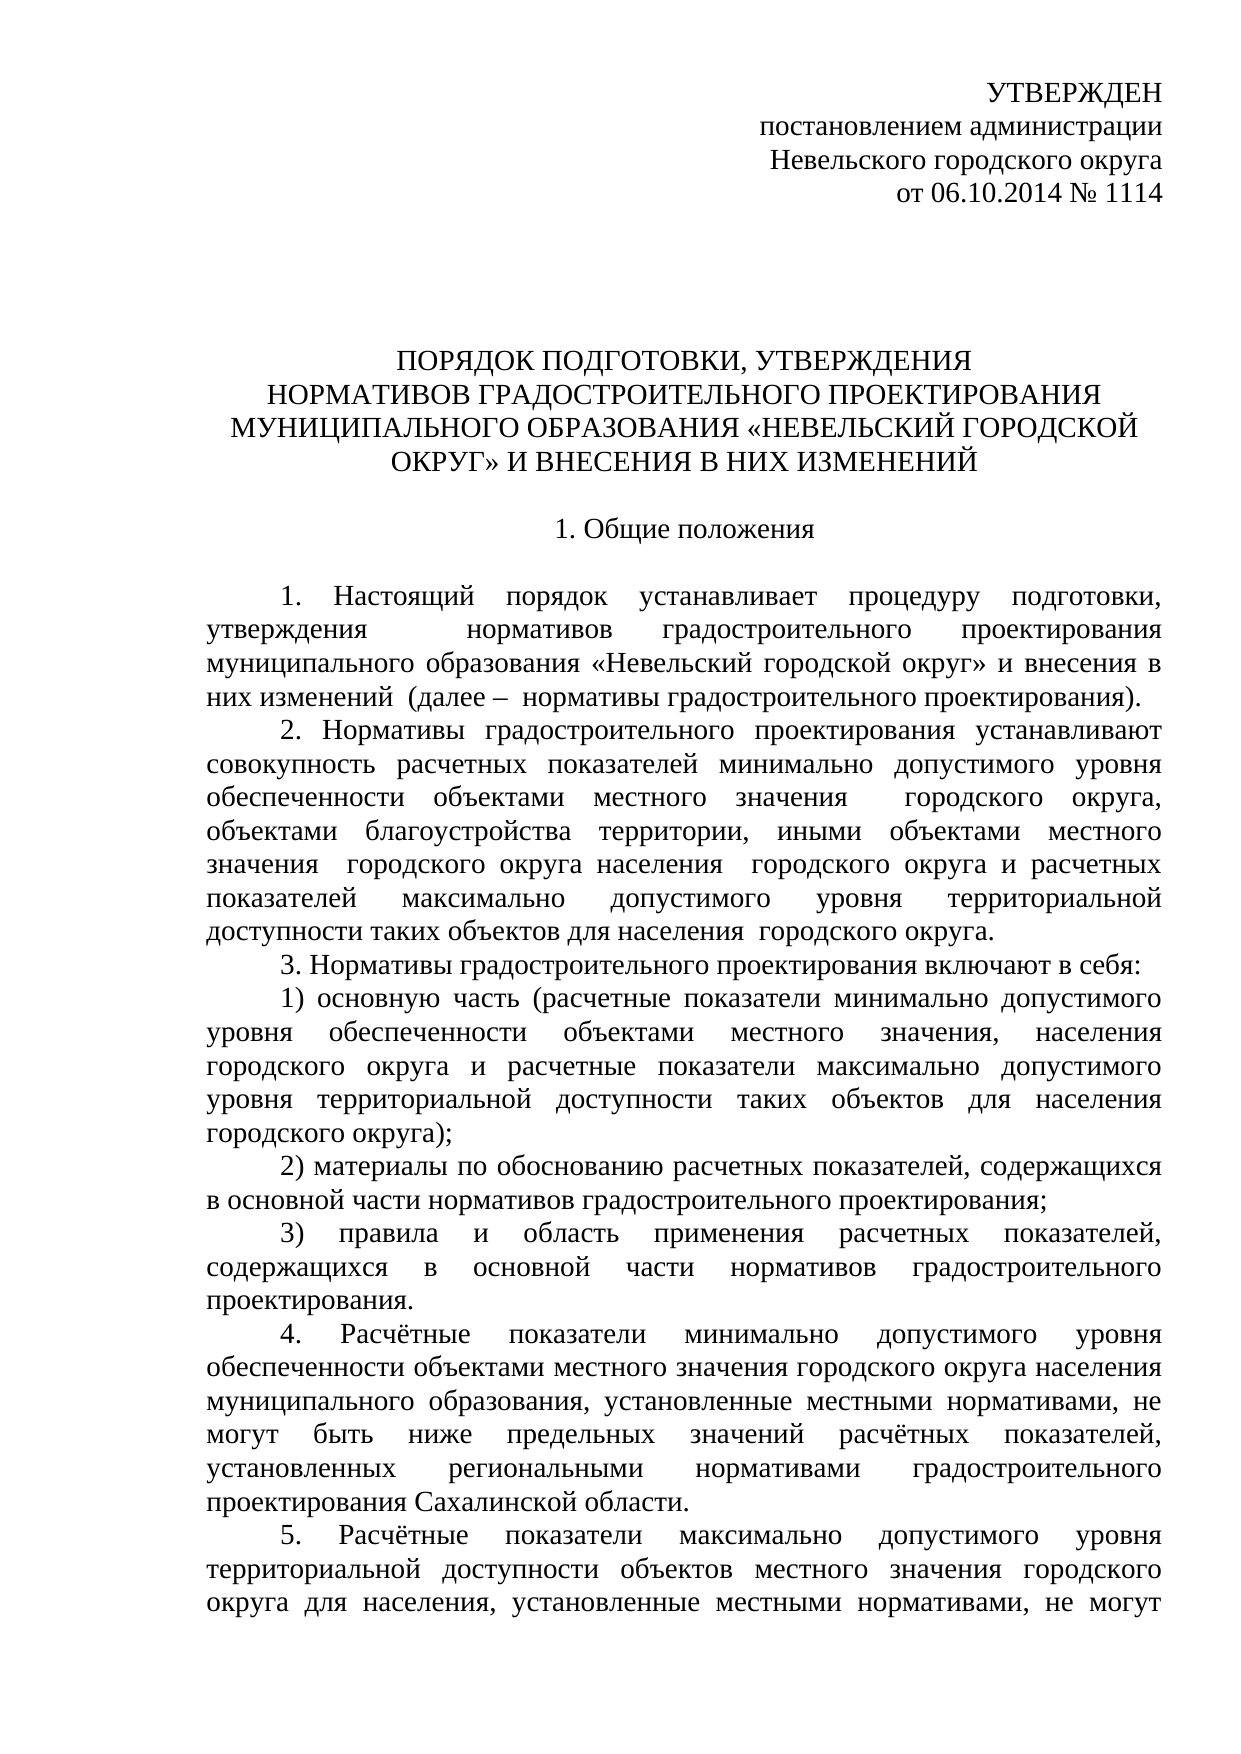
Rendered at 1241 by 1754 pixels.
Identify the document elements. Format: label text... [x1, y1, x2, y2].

text постановлением администрации [206, 108, 1162, 142]
text 1. Настоящий порядок устанавливает процедуру подготовки, утверждения нормативов градостроительного проектирования муниципального образования «Невельский городской округ» и внесения в них изменений (далее – нормативы градостроительного проектирования). [206, 578, 1162, 712]
text 4. Расчётные показатели минимально допустимого уровня обеспеченности объектами местного значения городского округа населения муниципального образования, установленные местными нормативами, не могут быть ниже предельных значений расчётных показателей, установленных региональными нормативами градостроительного проектирования Сахалинской области. [206, 1316, 1162, 1517]
text 3) правила и область применения расчетных показателей, содержащихся в основной части нормативов градостроительного проектирования. [206, 1215, 1162, 1316]
text 2) материалы по обоснованию расчетных показателей, содержащихся в основной части нормативов градостроительного проектирования; [206, 1148, 1162, 1215]
text 1) основную часть (расчетные показатели минимально допустимого уровня обеспеченности объектами местного значения, населения городского округа и расчетные показатели максимально допустимого уровня территориальной доступности таких объектов для населения городского округа); [206, 981, 1162, 1148]
text ПОРЯДОК ПОДГОТОВКИ, УТВЕРЖДЕНИЯ [206, 343, 1162, 377]
text 3. Нормативы градостроительного проектирования включают в себя: [206, 947, 1162, 981]
text 1. Общие положения [206, 511, 1162, 544]
text от 06.10.2014 № 1114 [206, 176, 1162, 209]
text Невельского городского округа [206, 142, 1162, 176]
text УТВЕРЖДЕН [206, 75, 1162, 108]
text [206, 1517, 1162, 1618]
text НОРМАТИВОВ ГРАДОСТРОИТЕЛЬНОГО ПРОЕКТИРОВАНИЯ МУНИЦИПАЛЬНОГО ОБРАЗОВАНИЯ «НЕВЕЛЬСКИЙ ГОРОДСКОЙ ОКРУГ» И ВНЕСЕНИЯ В НИХ ИЗМЕНЕНИЙ [206, 377, 1162, 477]
text 2. Нормативы градостроительного проектирования устанавливают совокупность расчетных показателей минимально допустимого уровня обеспеченности объектами местного значения городского округа, объектами благоустройства территории, иными объектами местного значения городского округа населения городского округа и расчетных показателей максимально допустимого уровня территориальной доступности таких объектов для населения городского округа. [206, 712, 1162, 947]
